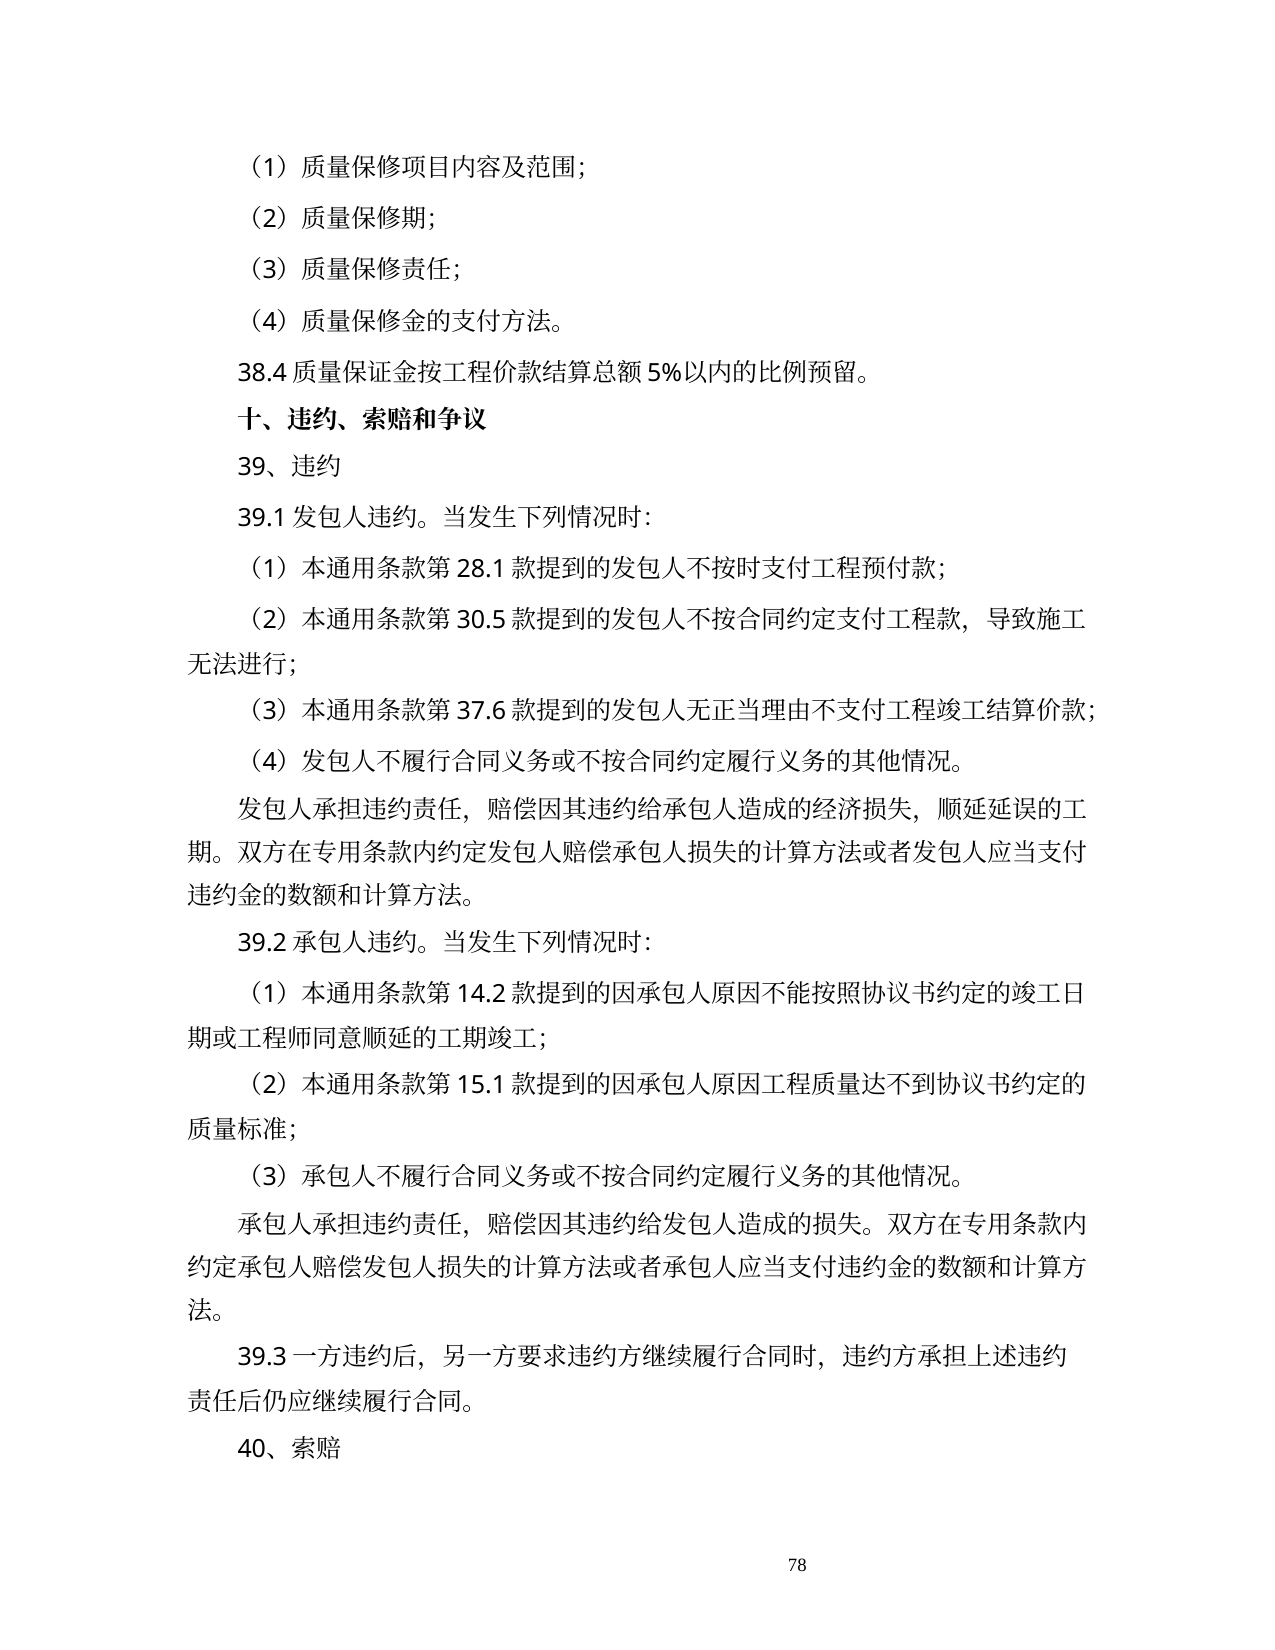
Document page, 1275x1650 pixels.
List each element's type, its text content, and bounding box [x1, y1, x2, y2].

text 39、违约 [187, 448, 1088, 482]
text （3）承包人不履行合同义务或不按合同约定履行义务的其他情况。 [187, 1159, 1088, 1193]
text （2）本通用条款第30.5款提到的发包人不按合同约定支付工程款，导致施工无法进行； [187, 601, 1088, 679]
text 39.2承包人违约。当发生下列情况时： [187, 924, 1088, 958]
text 39.1发包人违约。当发生下列情况时： [187, 499, 1088, 533]
text （3）本通用条款第37.6款提到的发包人无正当理由不支付工程竣工结算价款； [187, 693, 1088, 727]
text （2）本通用条款第15.1款提到的因承包人原因工程质量达不到协议书约定的质量标准； [187, 1067, 1088, 1144]
text 十、违约、索赔和争议 [187, 405, 1088, 434]
text （4）质量保修金的支付方法。 [187, 303, 1088, 337]
text （1）本通用条款第28.1款提到的发包人不按时支付工程预付款； [187, 550, 1088, 584]
text 发包人承担违约责任，赔偿因其违约给承包人造成的经济损失，顺延延误的工期。双方在专用条款内约定发包人赔偿承包人损失的计算方法或者发包人应当支付违约金的数额和计算方法。 [187, 795, 1088, 910]
text 承包人承担违约责任，赔偿因其违约给发包人造成的损失。双方在专用条款内约定承包人赔偿发包人损失的计算方法或者承包人应当支付违约金的数额和计算方法。 [187, 1210, 1088, 1325]
text 39.3一方违约后，另一方要求违约方继续履行合同时，违约方承担上述违约责任后仍应继续履行合同。 [187, 1339, 1088, 1416]
text （1）本通用条款第14.2款提到的因承包人原因不能按照协议书约定的竣工日期或工程师同意顺延的工期竣工； [187, 976, 1088, 1053]
text 38.4质量保证金按工程价款结算总额5%以内的比例预留。 [187, 354, 1088, 388]
text （3）质量保修责任； [187, 252, 1088, 286]
text 40、索赔 [187, 1431, 1088, 1465]
text （1）质量保修项目内容及范围； [187, 150, 1088, 184]
text （4）发包人不履行合同义务或不按合同约定履行义务的其他情况。 [187, 744, 1088, 778]
text （2）质量保修期； [187, 201, 1088, 235]
